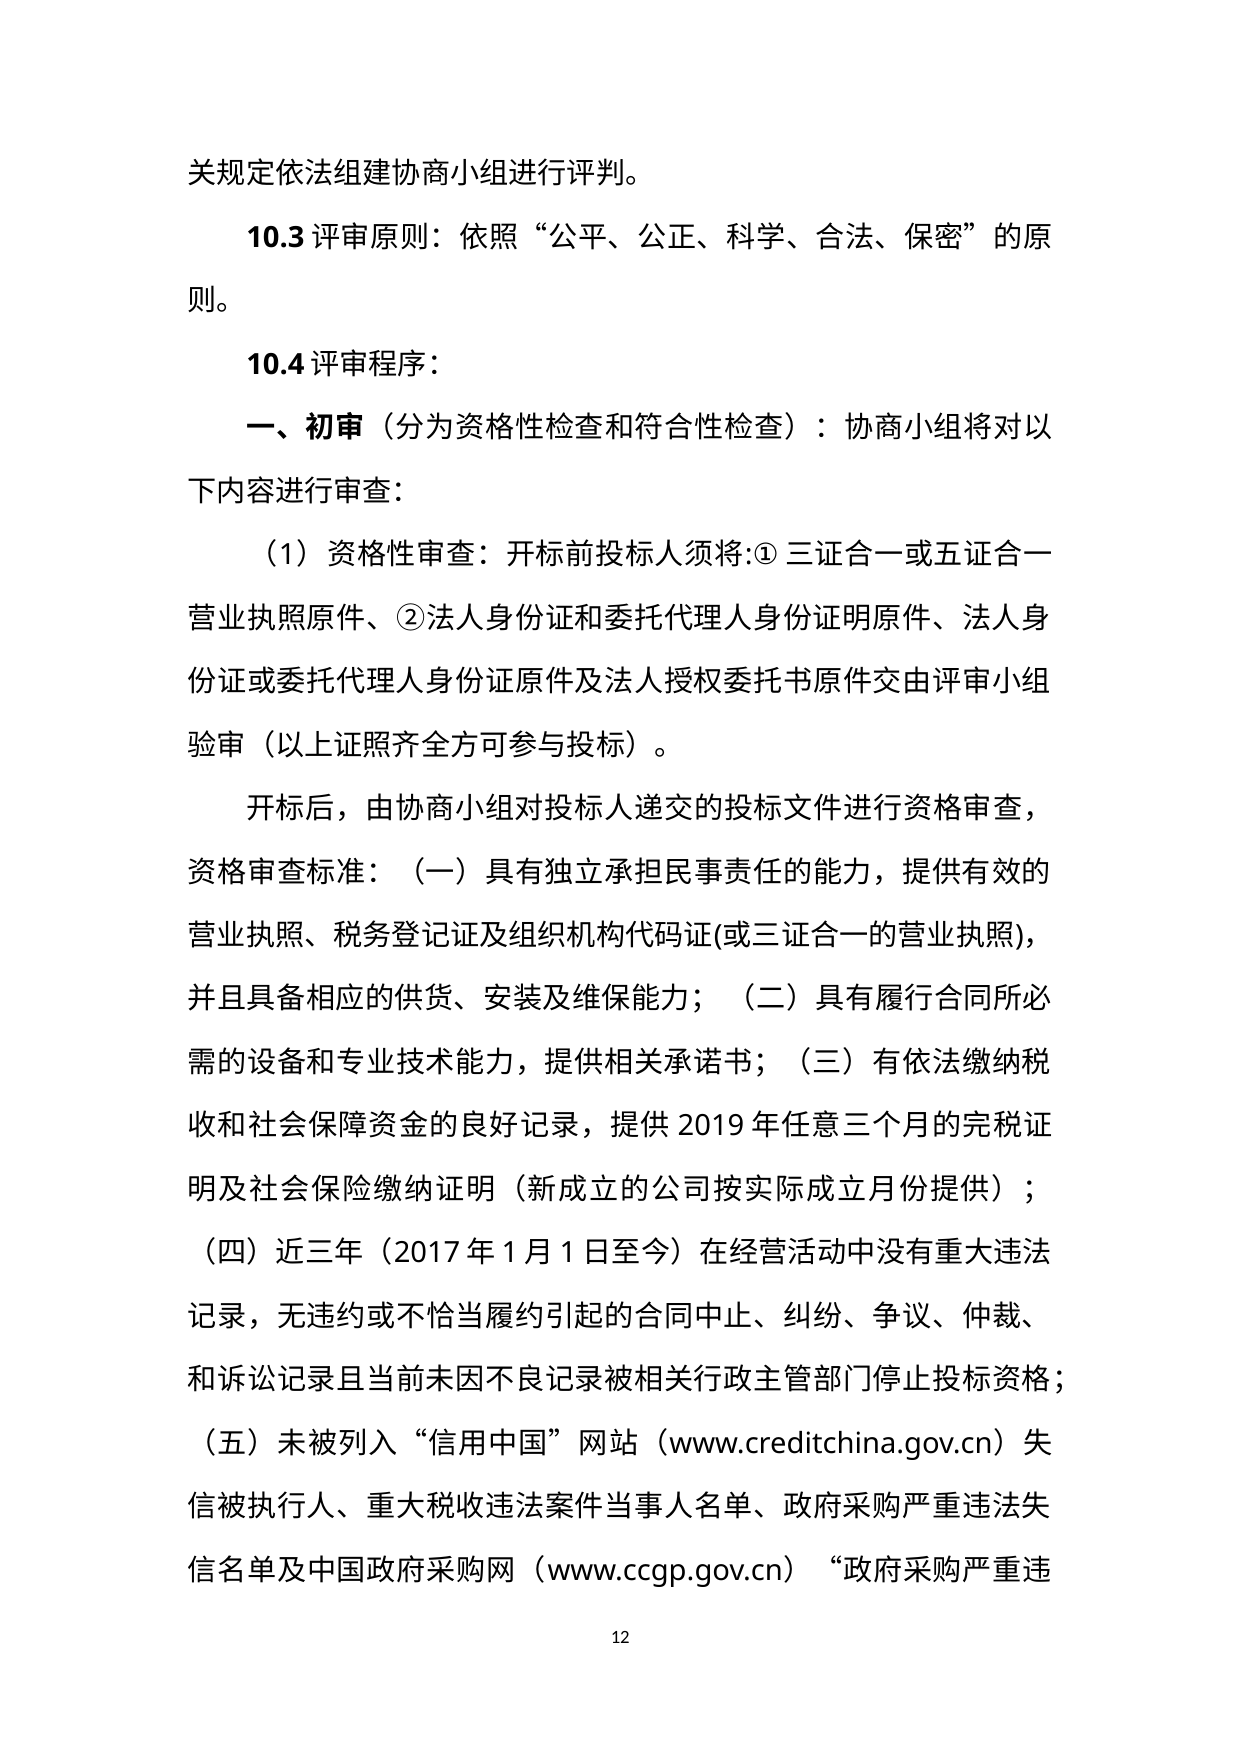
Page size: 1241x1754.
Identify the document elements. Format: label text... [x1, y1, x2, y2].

text （1）资格性审查：开标前投标人须将:①三证合一或五证合一营业执照原件、②法人身份证和委托代理人身份证明原件、法人身份证或委托代理人身份证原件及法人授权委托书原件交由评审小组验审（以上证照齐全方可参与投标）。 [187, 531, 1053, 763]
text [187, 785, 1053, 1589]
text 10.4评审程序： [187, 340, 1053, 383]
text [187, 150, 1053, 192]
text 10.3评审原则：依照“公平、公正、科学、合法、保密”的原则。 [187, 213, 1053, 319]
text 一、初审（分为资格性检查和符合性检查）：协商小组将对以下内容进行审查： [187, 404, 1053, 510]
